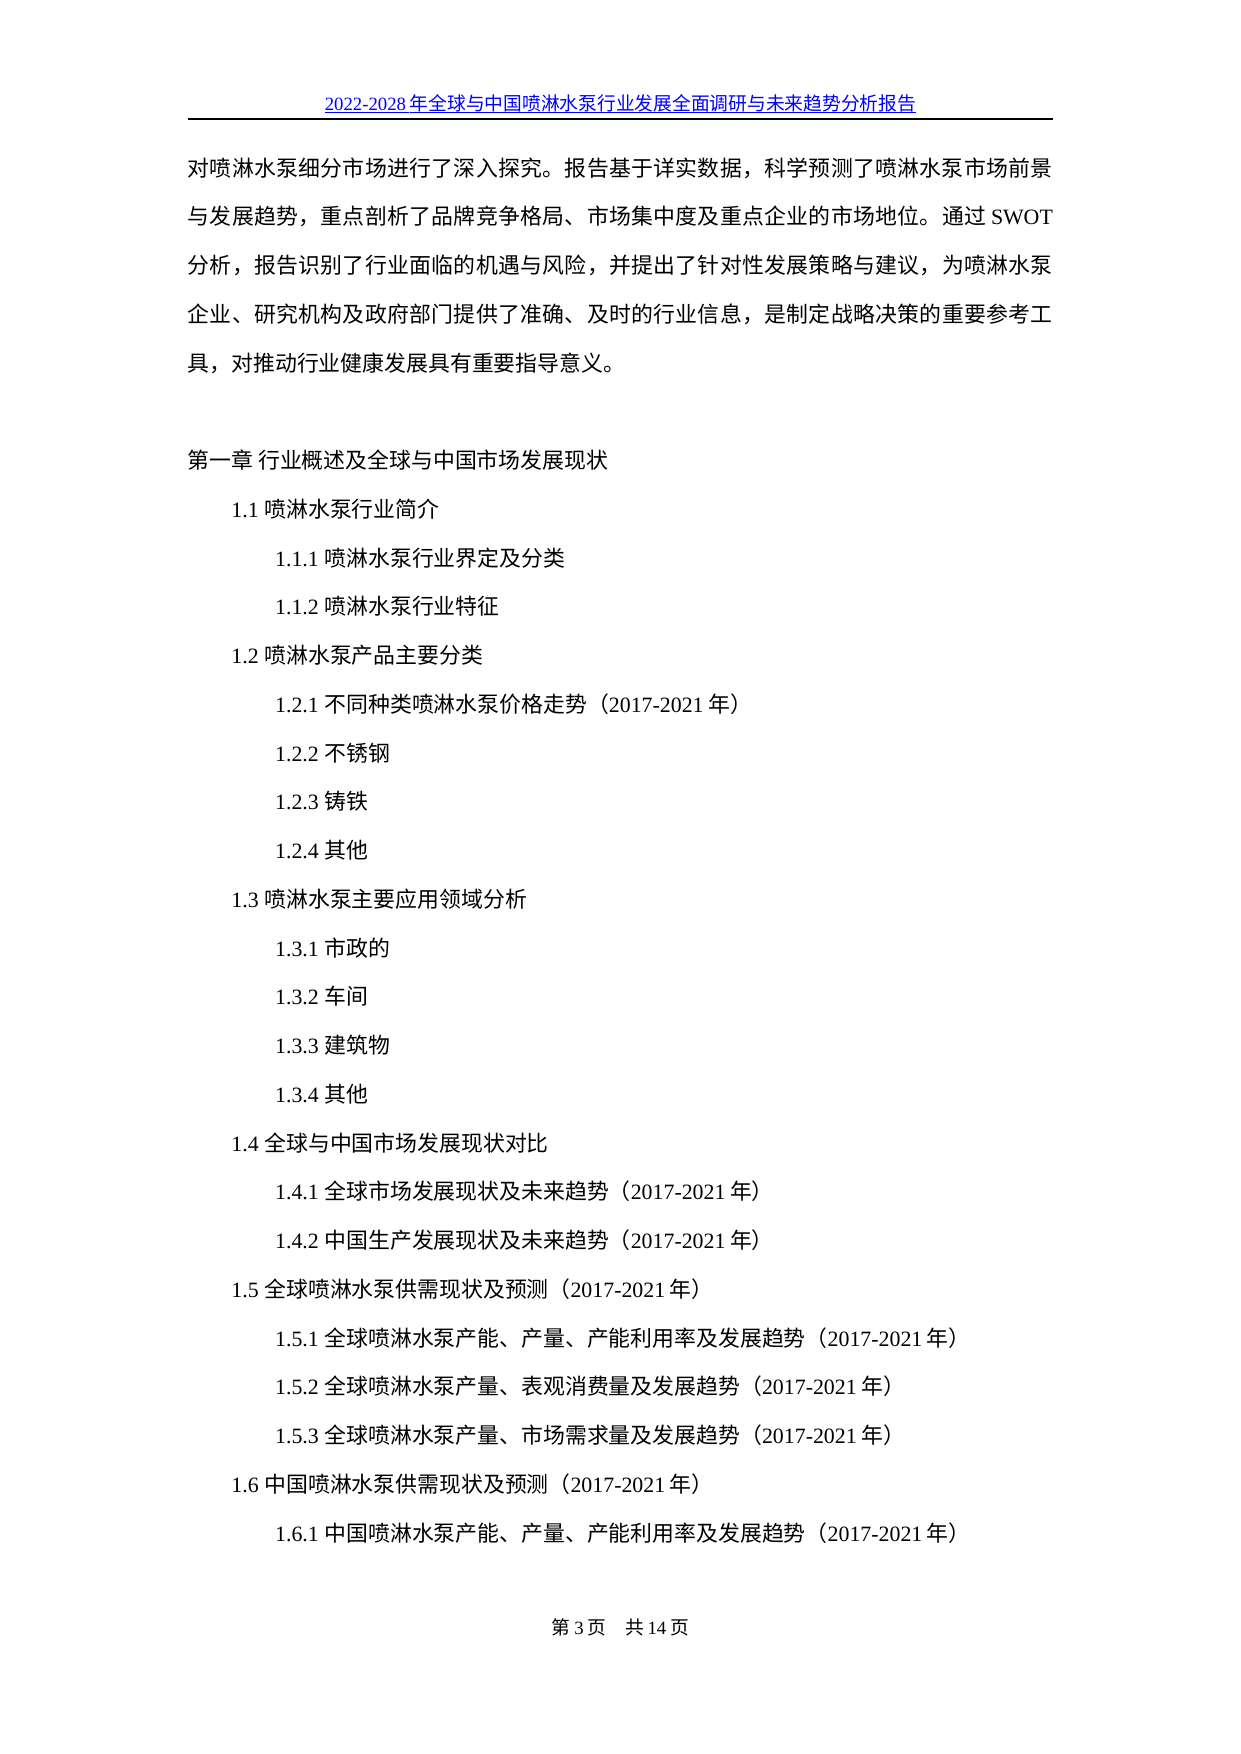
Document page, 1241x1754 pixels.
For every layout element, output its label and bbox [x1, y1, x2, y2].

text [187, 150, 1053, 1548]
